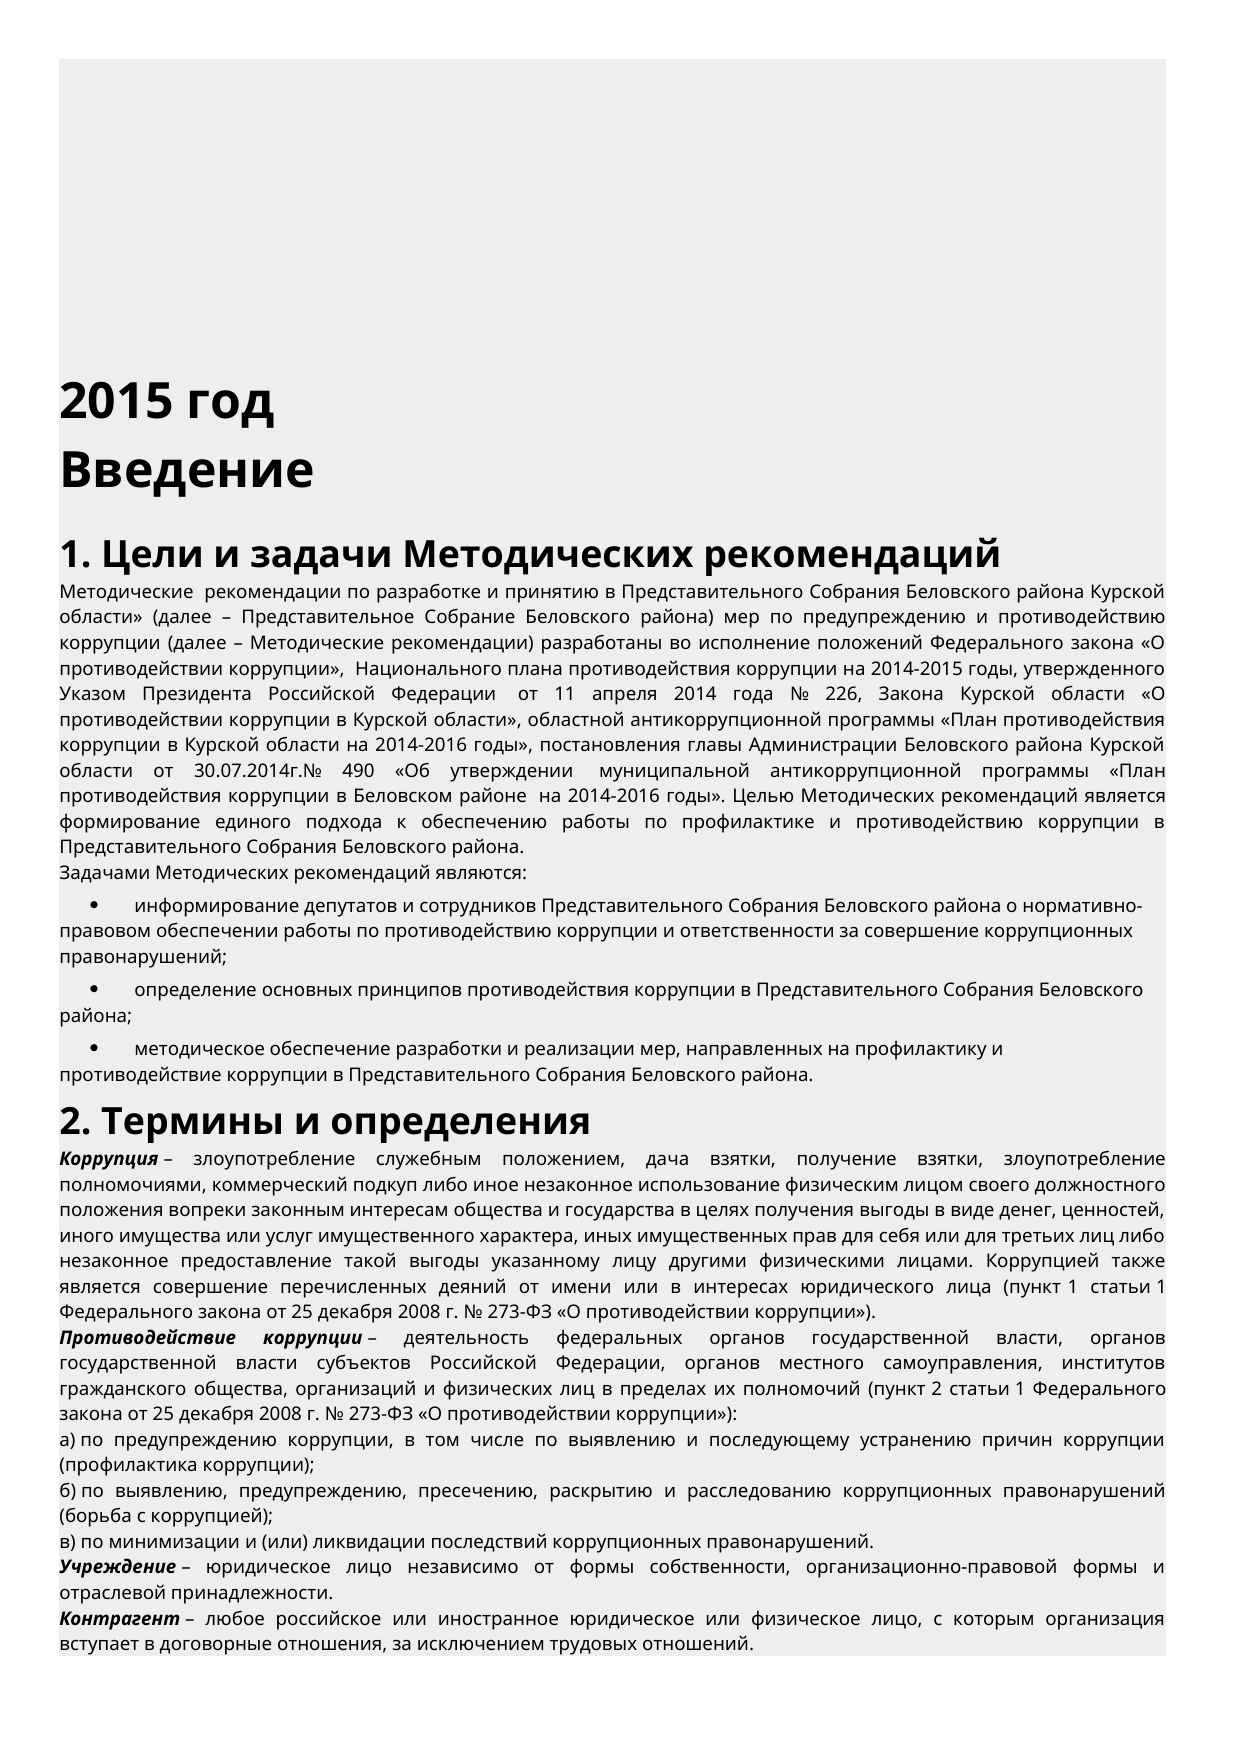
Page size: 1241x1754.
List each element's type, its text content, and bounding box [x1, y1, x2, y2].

list методическое обеспечение разработки и реализации мер, направленных на профилактику и противодействие коррупции в Представительного Собрания Беловского района. [59, 1036, 1166, 1087]
text Противодействие коррупции – деятельность федеральных органов государственной власти, органов государственной власти субъектов Российской Федерации, органов местного самоуправления, институтов гражданского общества, организаций и физических лиц в пределах их полномочий (пункт 2 статьи 1 Федерального закона от 25 декабря 2008 г. № 273-ФЗ «О противодействии коррупции»): [59, 1324, 1166, 1426]
text Учреждение – юридическое лицо независимо от формы собственности, организационно-правовой формы и отраслевой принадлежности. [59, 1554, 1166, 1605]
text Коррупция – злоупотребление служебным положением, дача взятки, получение взятки, злоупотребление полномочиями, коммерческий подкуп либо иное незаконное использование физическим лицом своего должностного положения вопреки законным интересам общества и государства в целях получения выгоды в виде денег, ценностей, иного имущества или услуг имущественного характера, иных имущественных прав для себя или для третьих лиц либо незаконное предоставление такой выгоды указанному лицу другими физическими лицами. Коррупцией также является совершение перечисленных деяний от имени или в интересах юридического лица (пункт 1 статьи 1 Федерального закона от 25 декабря 2008 г. № 273-ФЗ «О противодействии коррупции»). [59, 1145, 1166, 1324]
text а) по предупреждению коррупции, в том числе по выявлению и последующему устранению причин коррупции (профилактика коррупции); [59, 1426, 1166, 1477]
text 2015 год Введение [59, 365, 1166, 502]
text Задачами Методических рекомендаций являются: [59, 859, 1166, 884]
text Методические рекомендации по разработке и принятию в Представительного Собрания Беловского района Курской области» (далее – Представительное Собрание Беловского района) мер по предупреждению и противодействию коррупции (далее – Методические рекомендации) разработаны во исполнение положений Федерального закона «О противодействии коррупции», Национального плана противодействия коррупции на 2014-2015 годы, утвержденного Указом Президента Российской Федерации от 11 апреля 2014 года № 226, Закона Курской области «О противодействии коррупции в Курской области», областной антикоррупционной программы «План противодействия коррупции в Курской области на 2014-2016 годы», постановления главы Администрации Беловского района Курской области от 30.07.2014г.№ 490 «Об утверждении муниципальной антикоррупционной программы «План противодействия коррупции в Беловском районе на 2014-2016 годы». Целью Методических рекомендаций является формирование единого подхода к обеспечению работы по профилактике и противодействию коррупции в Представительного Собрания Беловского района. [59, 578, 1166, 859]
text Контрагент – любое российское или иностранное юридическое или физическое лицо, с которым организация вступает в договорные отношения, за исключением трудовых отношений. [59, 1605, 1166, 1656]
text в) по минимизации и (или) ликвидации последствий коррупционных правонарушений. [59, 1528, 1166, 1554]
text 1. Цели и задачи Методических рекомендаций [59, 527, 1166, 578]
text б) по выявлению, предупреждению, пресечению, раскрытию и расследованию коррупционных правонарушений (борьба с коррупцией); [59, 1477, 1166, 1528]
text 2. Термины и определения [59, 1094, 1166, 1145]
list информирование депутатов и сотрудников Представительного Собрания Беловского района о нормативно-правовом обеспечении работы по противодействию коррупции и ответственности за совершение коррупционных правонарушений; [59, 892, 1166, 969]
list определение основных принципов противодействия коррупции в Представительного Собрания Беловского района; [59, 977, 1166, 1028]
